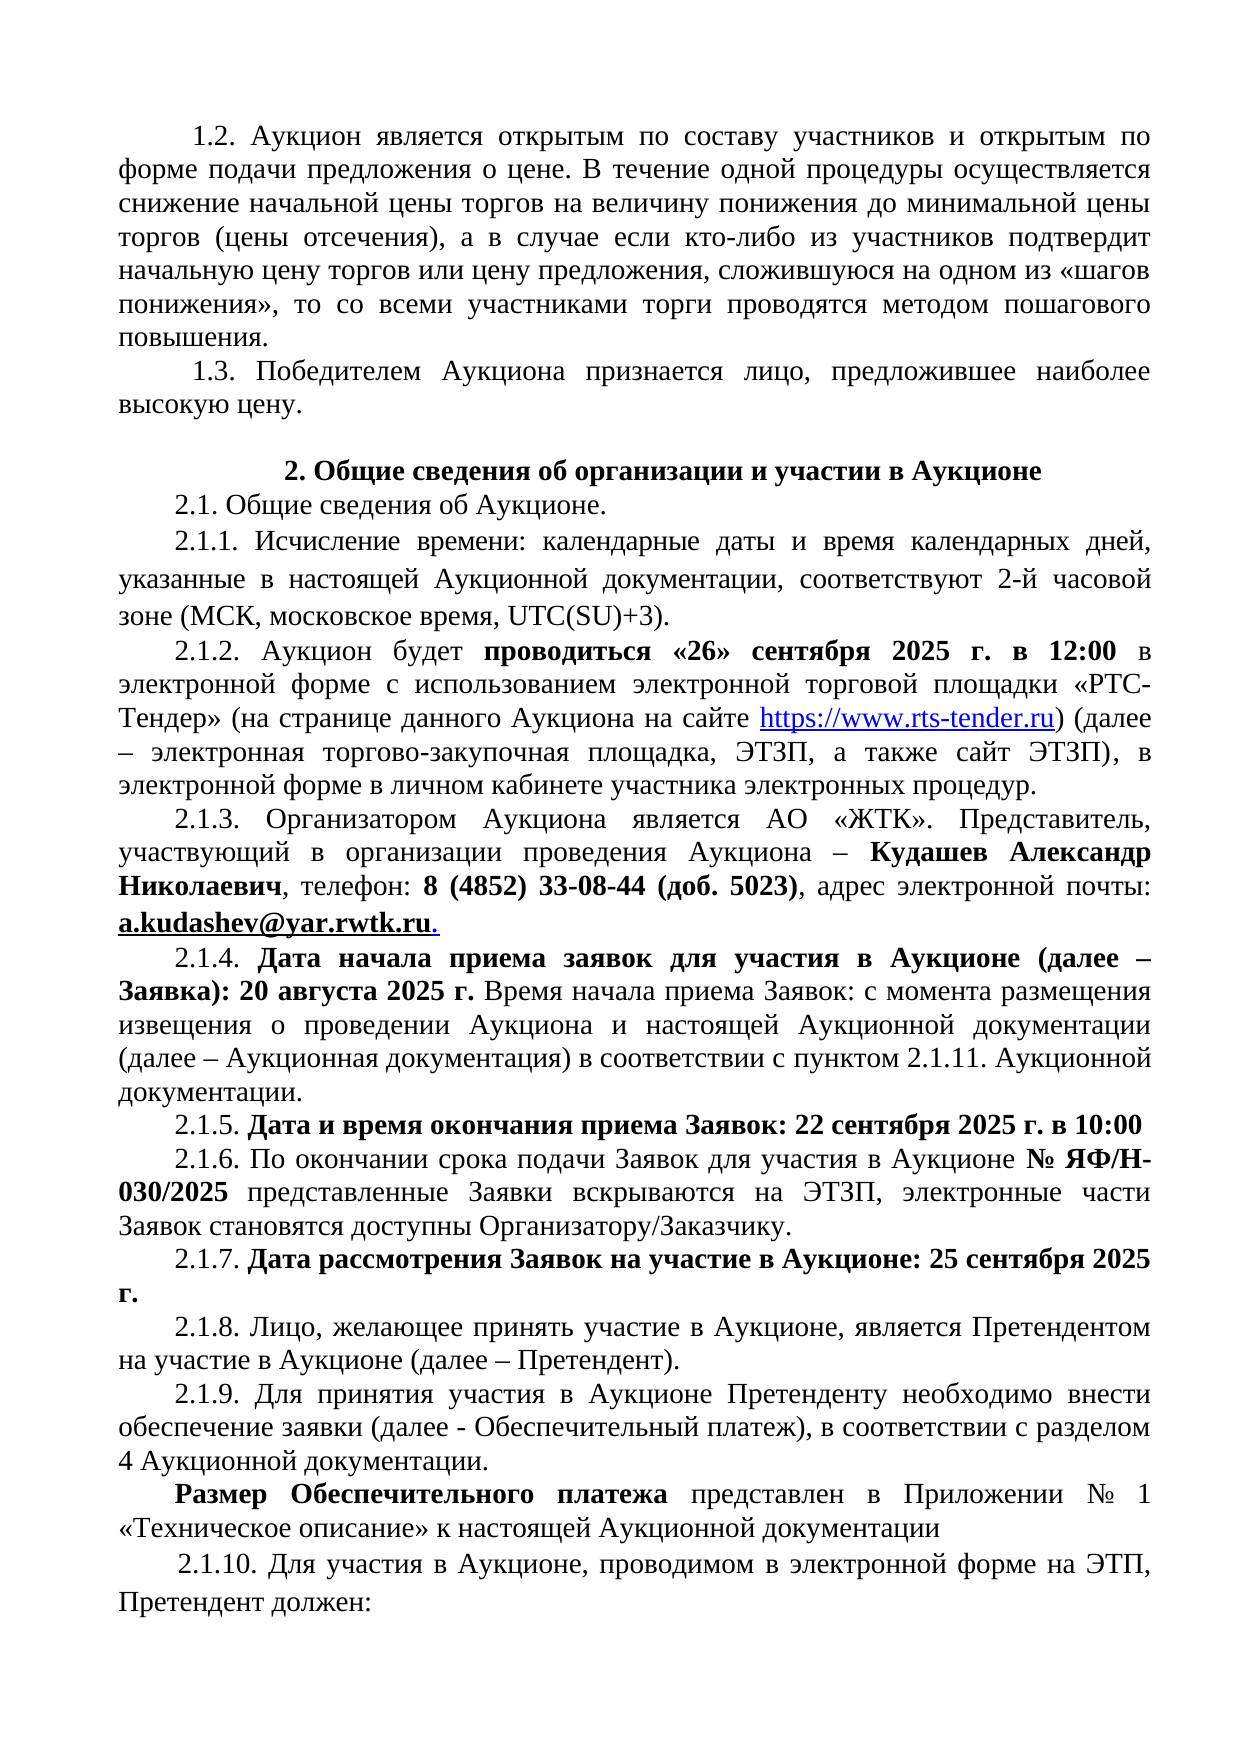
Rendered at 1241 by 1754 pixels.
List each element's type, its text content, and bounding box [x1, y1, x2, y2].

text 2.1. Общие сведения об Аукционе. [118, 487, 1152, 521]
text 2.1.5. Дата и время окончания приема Заявок: 22 сентября 2025 г. в 10:00 [118, 1107, 1152, 1141]
text 2.1.3. Организатором Аукциона является АО «ЖТК». Представитель, участвующий в организации проведения Аукциона – Кудашев Александр Николаевич, телефон: 8 (4852) 33-08-44 (доб. 5023), адрес электронной почты: a.kudashev@yar.rwtk.ru. [118, 801, 1152, 940]
text 2.1.7. Дата рассмотрения Заявок на участие в Аукционе: 25 сентября 2025 г. [118, 1242, 1152, 1309]
text 2.1.9. Для принятия участия в Аукционе Претенденту необходимо внести обеспечение заявки (далее - Обеспечительный платеж), в соответствии с разделом 4 Аукционной документации. [118, 1376, 1152, 1476]
text 1.3. Победителем Аукциона признается лицо, предложившее наиболее высокую цену. [118, 353, 1152, 420]
text 2.1.6. По окончании срока подачи Заявок для участия в Аукционе № ЯФ/Н-030/2025 представленные Заявки вскрываются на ЭТЗП, электронные части Заявок становятся доступны Организатору/Заказчику. [118, 1141, 1152, 1242]
text 2. Общие сведения об организации и участии в Аукционе [118, 453, 1152, 487]
text 2.1.4. Дата начала приема заявок для участия в Аукционе (далее – Заявка): 20 августа 2025 г. Время начала приема Заявок: с момента размещения извещения о проведении Аукциона и настоящей Аукционной документации (далее – Аукционная документация) в соответствии с пунктом 2.1.11. Аукционной документации. [118, 940, 1152, 1107]
text 2.1.10. Для участия в Аукционе, проводимом в электронной форме на ЭТП, Претендент должен: [118, 1543, 1152, 1618]
text 2.1.1. Исчисление времени: календарные даты и время календарных дней, указанные в настоящей Аукционной документации, соответствуют 2-й часовой зоне (МСК, московское время, UTC(SU)+3). [118, 521, 1152, 633]
text 2.1.8. Лицо, желающее принять участие в Аукционе, является Претендентом на участие в Аукционе (далее – Претендент). [118, 1309, 1152, 1376]
text 1.2. Аукцион является открытым по составу участников и открытым по форме подачи предложения о цене. В течение одной процедуры осуществляется снижение начальной цены торгов на величину понижения до минимальной цены торгов (цены отсечения), а в случае если кто-либо из участников подтвердит начальную цену торгов или цену предложения, сложившуюся на одном из «шагов понижения», то со всеми участниками торги проводятся методом пошагового повышения. [118, 118, 1152, 353]
text Размер Обеспечительного платежа представлен в Приложении № 1 «Техническое описание» к настоящей Аукционной документации [118, 1476, 1152, 1543]
text 2.1.2. Аукцион будет проводиться «26» сентября 2025 г. в 12:00 в электронной форме с использованием электронной торговой площадки «РТС-Тендер» (на странице данного Аукциона на сайте https://www.rts-tender.ru) (далее – электронная торгово-закупочная площадка, ЭТЗП, а также сайт ЭТЗП), в электронной форме в личном кабинете участника электронных процедур. [118, 633, 1152, 801]
